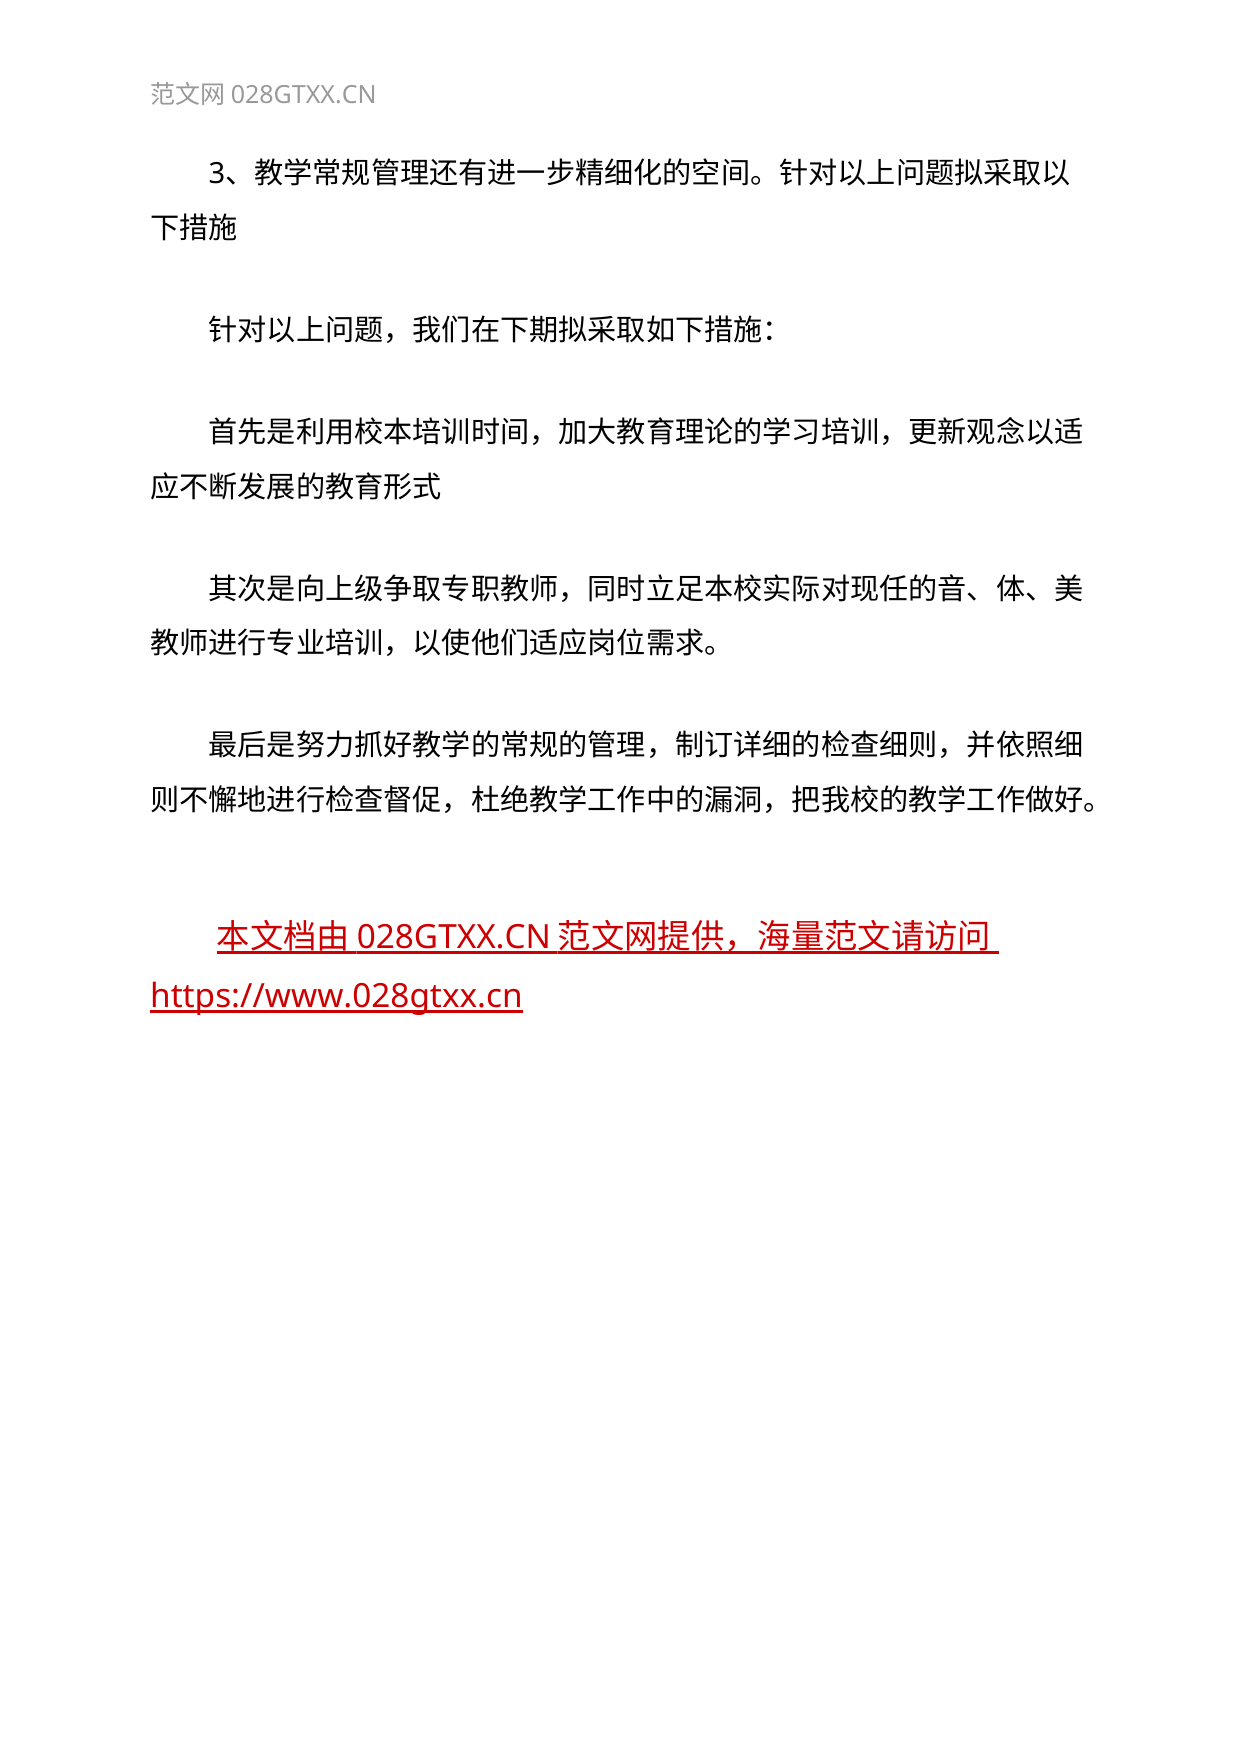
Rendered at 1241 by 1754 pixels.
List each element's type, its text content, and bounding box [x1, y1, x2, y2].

text 首先是利用校本培训时间，加大教育理论的学习培训，更新观念以适应不断发展的教育形式 [150, 408, 1090, 506]
text 其次是向上级争取专职教师，同时立足本校实际对现任的音、体、美教师进行专业培训，以使他们适应岗位需求。 [150, 565, 1090, 662]
text 针对以上问题，我们在下期拟采取如下措施： [150, 307, 1090, 349]
text 3、教学常规管理还有进一步精细化的空间。针对以上问题拟采取以下措施 [150, 150, 1090, 247]
text 本文档由028GTXX.CN范文网提供，海量范文请访问 https://www.028gtxx.cn [150, 910, 1090, 1017]
text 最后是努力抓好教学的常规的管理，制订详细的检查细则，并依照细则不懈地进行检查督促，杜绝教学工作中的漏洞，把我校的教学工作做好。 [150, 722, 1090, 819]
